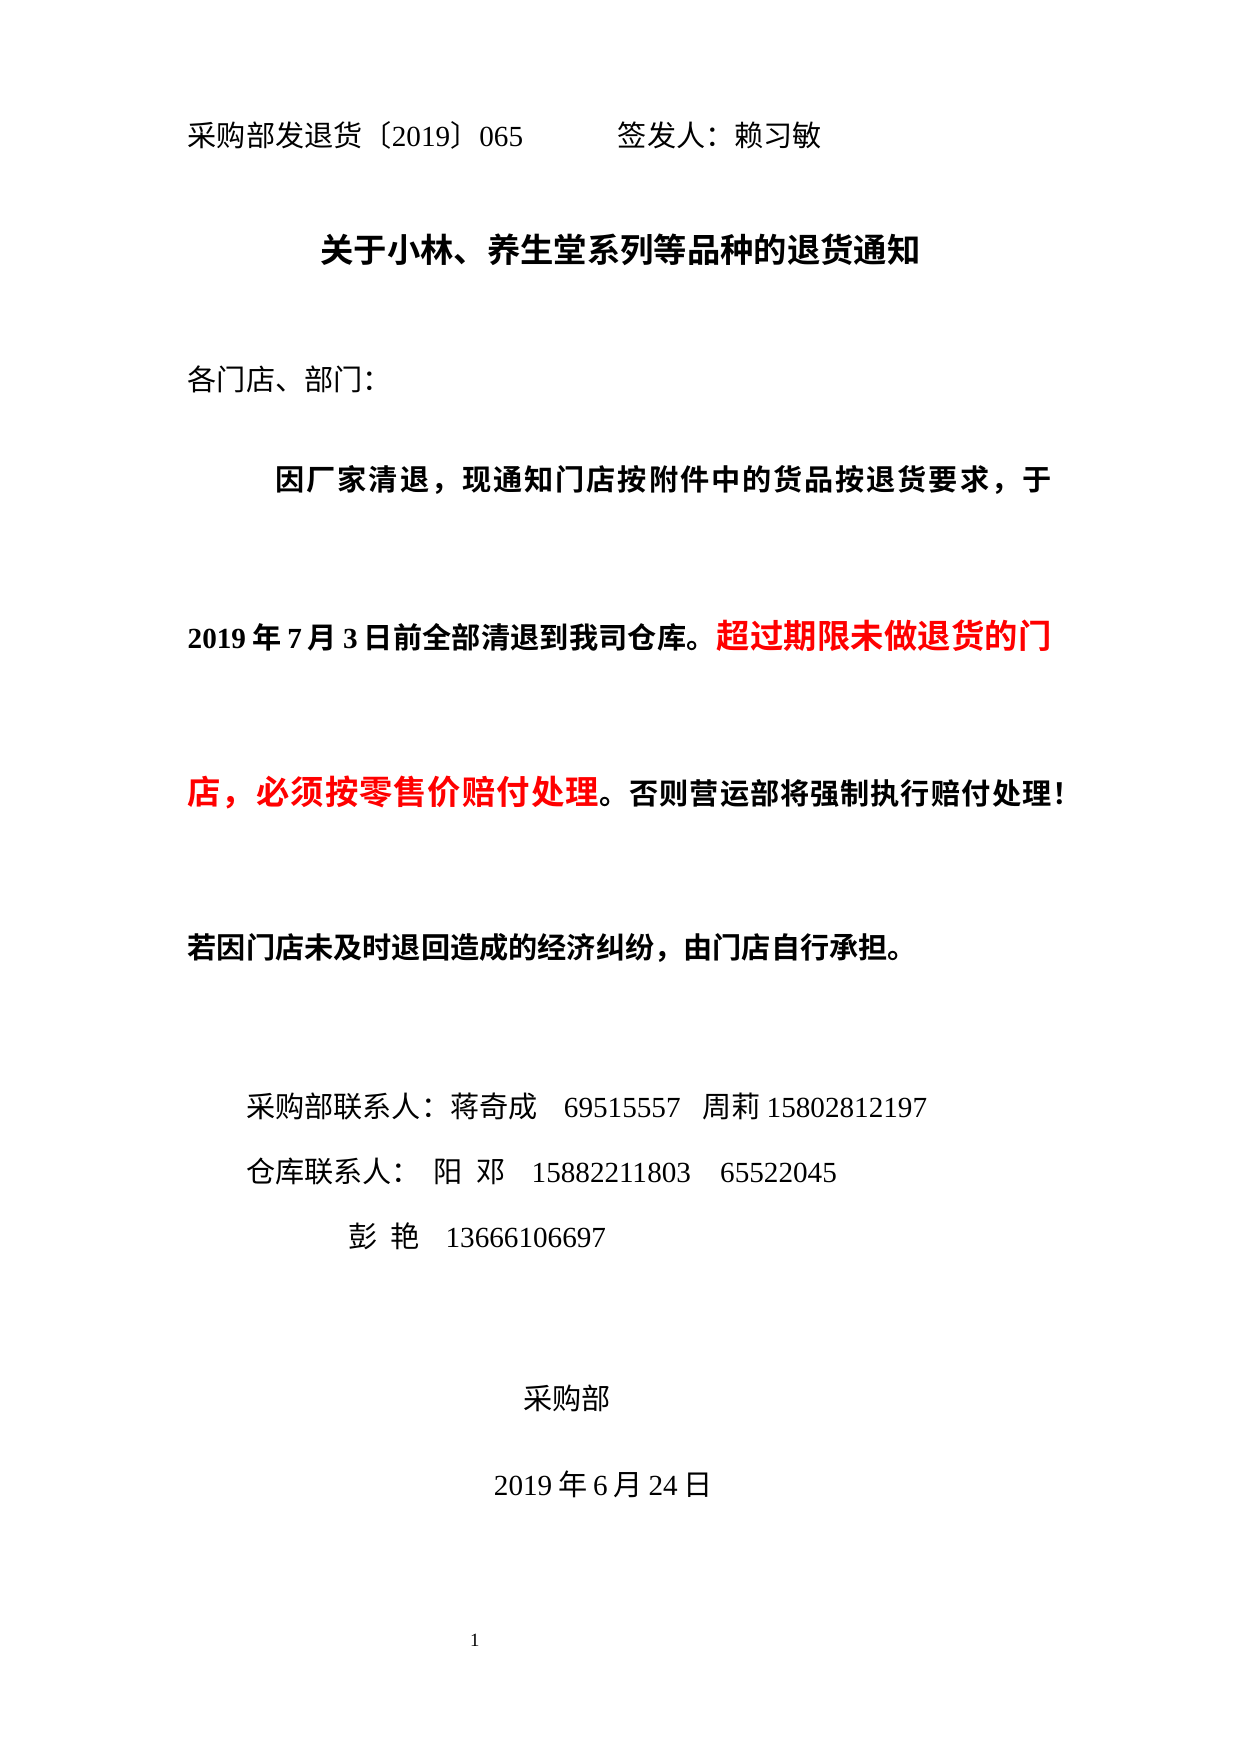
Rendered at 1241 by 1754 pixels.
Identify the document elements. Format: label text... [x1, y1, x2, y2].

text 采购部 [187, 1364, 1053, 1429]
text 采购部发退货〔2019〕065 签发人：赖习敏 [187, 101, 1053, 166]
text 关于小林、养生堂系列等品种的退货通知 [187, 215, 1053, 280]
text 采购部联系人：蒋奇成 69515557 周莉15802812197 [187, 1072, 1053, 1137]
subtitle 因厂家清退，现通知门店按附件中的货品按退货要求，于2019年7月3日前全部清退到我司仓库。超过期限未做退货的门店，必须按零售价赔付处理。否则营运部将强制执行赔付处理！若因门店未及时退回造成的经济纠纷，由门店自行承担。 [187, 446, 1053, 978]
text 仓库联系人： 阳 邓 15882211803 65522045 [187, 1137, 1053, 1202]
text 2019年6月24日 [187, 1451, 1053, 1516]
text 各门店、部门： [187, 345, 1053, 410]
text 彭 艳 13666106697 [187, 1202, 1053, 1267]
